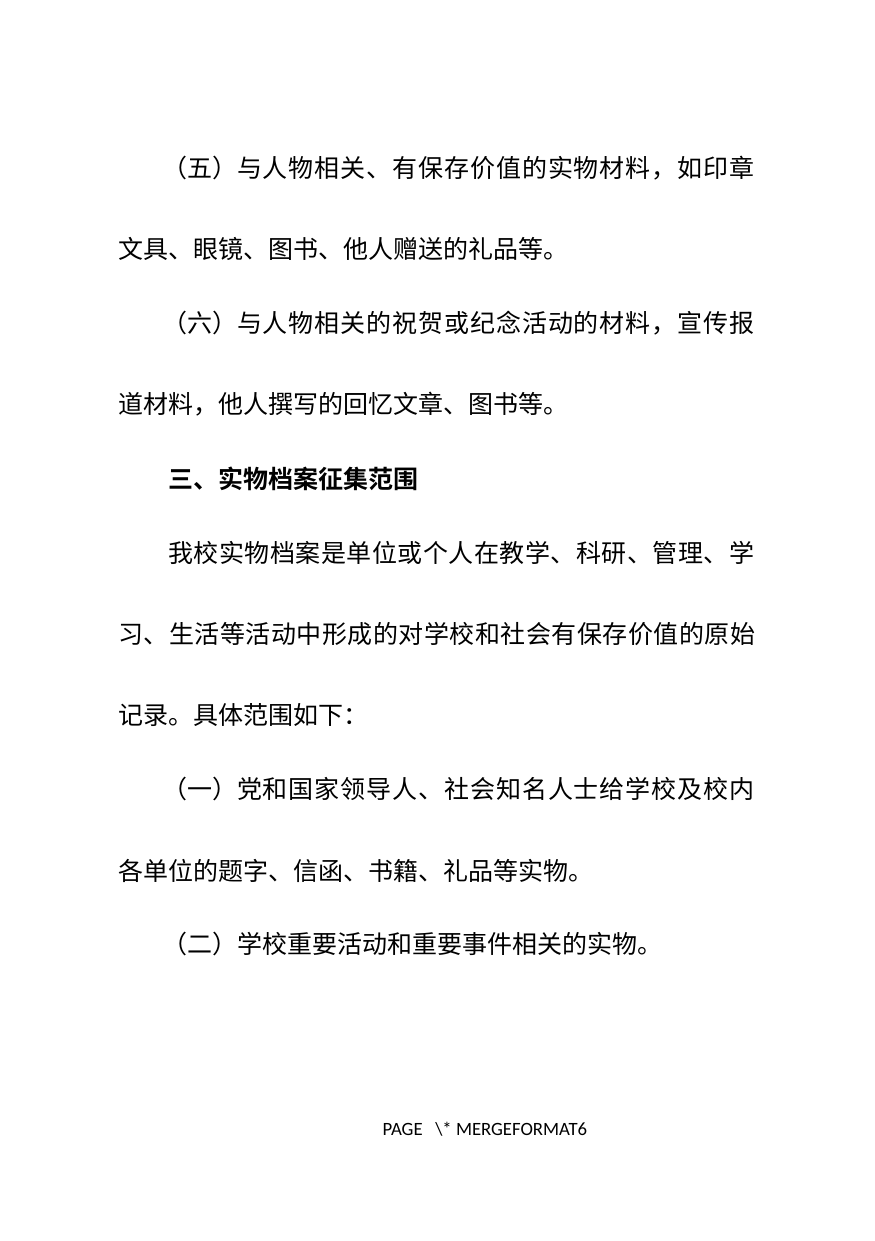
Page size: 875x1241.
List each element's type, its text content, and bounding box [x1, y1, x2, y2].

list 与人物相关、有保存价值的实物材料，如印章、文具、眼镜、图书、他人赠送的礼品等。 [118, 134, 756, 280]
list 党和国家领导人、社会知名人士给学校及校内各单位的题字、信函、书籍、礼品等实物。 [118, 755, 756, 902]
text 三、实物档案征集范围 [118, 445, 756, 510]
text 我校实物档案是单位或个人在教学、科研、管理、学习、生活等活动中形成的对学校和社会有保存价值的原始记录。具体范围如下： [118, 519, 756, 746]
list 与人物相关的祝贺或纪念活动的材料，宣传报道材料，他人撰写的回忆文章、图书等。 [118, 289, 756, 436]
list 学校重要活动和重要事件相关的实物。 [118, 911, 756, 976]
